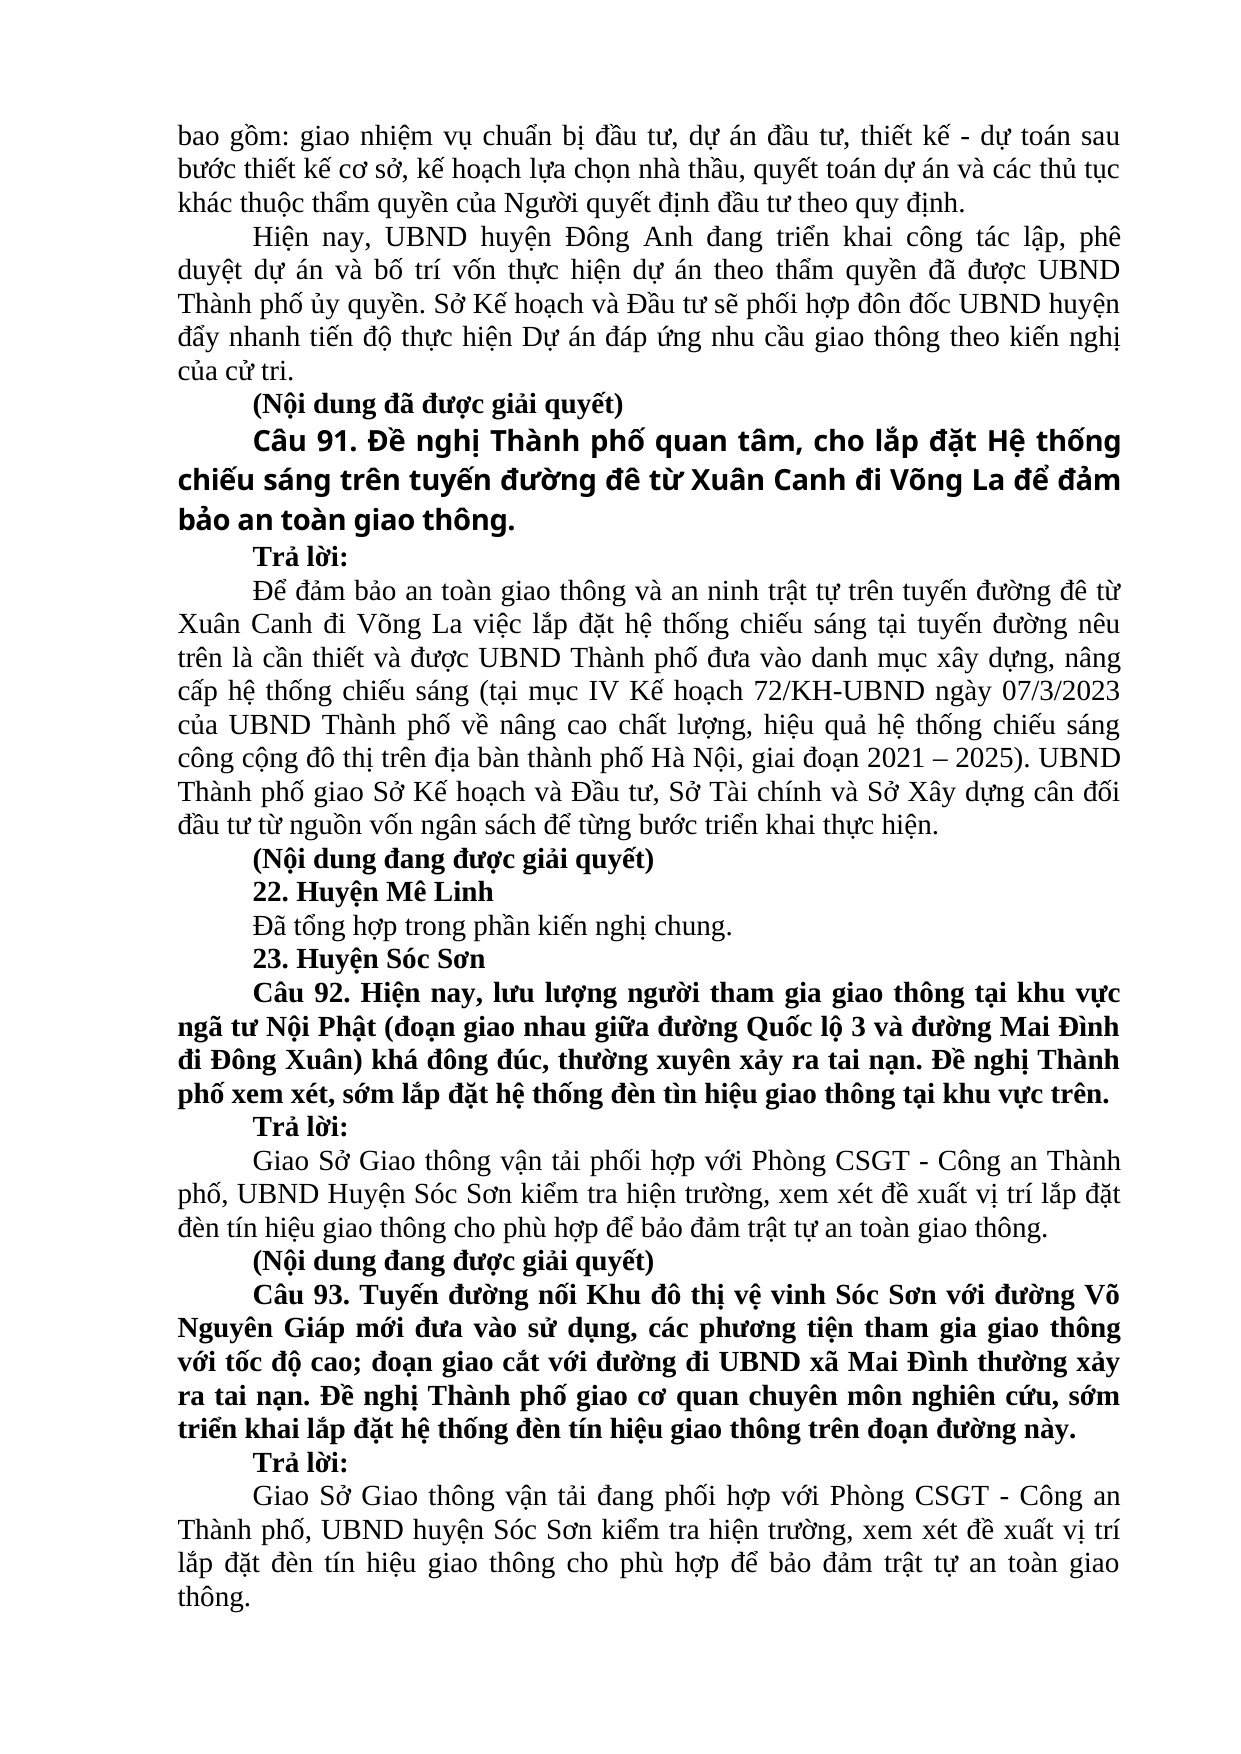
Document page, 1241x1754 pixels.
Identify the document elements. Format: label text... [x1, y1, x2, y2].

text (Nội dung đang được giải quyết) [177, 841, 1122, 874]
text Câu 91. Đề nghị Thành phố quan tâm, cho lắp đặt Hệ thống chiếu sáng trên tuyến đường đê từ Xuân Canh đi Võng La để đảm bảo an toàn giao thông. [177, 420, 1122, 539]
text Trả lời: [177, 1109, 1122, 1143]
text Đã tổng hợp trong phần kiến nghị chung. [177, 908, 1122, 942]
text Để đảm bảo an toàn giao thông và an ninh trật tự trên tuyến đường đê từ Xuân Canh đi Võng La việc lắp đặt hệ thống chiếu sáng tại tuyến đường nêu trên là cần thiết và được UBND Thành phố đưa vào danh mục xây dựng, nâng cấp hệ thống chiếu sáng (tại mục IV Kế hoạch 72/KH-UBND ngày 07/3/2023 của UBND Thành phố về nâng cao chất lượng, hiệu quả hệ thống chiếu sáng công cộng đô thị trên địa bàn thành phố Hà Nội, giai đoạn 2021 – 2025). UBND Thành phố giao Sở Kế hoạch và Đầu tư, Sở Tài chính và Sở Xây dựng cân đối đầu tư từ nguồn vốn ngân sách để từng bước triển khai thực hiện. [177, 573, 1122, 841]
text 23. Huyện Sóc Sơn [177, 942, 1122, 975]
text Trả lời: [177, 539, 1122, 573]
text Giao Sở Giao thông vận tải đang phối hợp với Phòng CSGT - Công an Thành phố, UBND huyện Sóc Sơn kiểm tra hiện trường, xem xét đề xuất vị trí lắp đặt đèn tín hiệu giao thông cho phù hợp để bảo đảm trật tự an toàn giao thông. [177, 1478, 1122, 1612]
text Câu 92. Hiện nay, lưu lượng người tham gia giao thông tại khu vực ngã tư Nội Phật (đoạn giao nhau giữa đường Quốc lộ 3 và đường Mai Đình đi Đông Xuân) khá đông đúc, thường xuyên xảy ra tai nạn. Đề nghị Thành phố xem xét, sớm lắp đặt hệ thống đèn tìn hiệu giao thông tại khu vực trên. [177, 975, 1122, 1109]
text Câu 93. Tuyến đường nối Khu đô thị vệ vinh Sóc Sơn với đường Võ Nguyên Giáp mới đưa vào sử dụng, các phương tiện tham gia giao thông với tốc độ cao; đoạn giao cắt với đường đi UBND xã Mai Đình thường xảy ra tai nạn. Đề nghị Thành phố giao cơ quan chuyên môn nghiên cứu, sớm triển khai lắp đặt hệ thống đèn tín hiệu giao thông trên đoạn đường này. [177, 1277, 1122, 1445]
text 22. Huyện Mê Linh [177, 874, 1122, 908]
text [177, 118, 1122, 219]
text Giao Sở Giao thông vận tải phối hợp với Phòng CSGT - Công an Thành phố, UBND Huyện Sóc Sơn kiểm tra hiện trường, xem xét đề xuất vị trí lắp đặt đèn tín hiệu giao thông cho phù hợp để bảo đảm trật tự an toàn giao thông. [177, 1143, 1122, 1243]
text (Nội dung đang được giải quyết) [177, 1243, 1122, 1277]
text Hiện nay, UBND huyện Đông Anh đang triển khai công tác lập, phê duyệt dự án và bố trí vốn thực hiện dự án theo thẩm quyền đã được UBND Thành phố ủy quyền. Sở Kế hoạch và Đầu tư sẽ phối hợp đôn đốc UBND huyện đẩy nhanh tiến độ thực hiện Dự án đáp ứng nhu cầu giao thông theo kiến nghị của cử tri. [177, 219, 1122, 386]
text Trả lời: [177, 1445, 1122, 1478]
text (Nội dung đã được giải quyết) [177, 386, 1122, 420]
